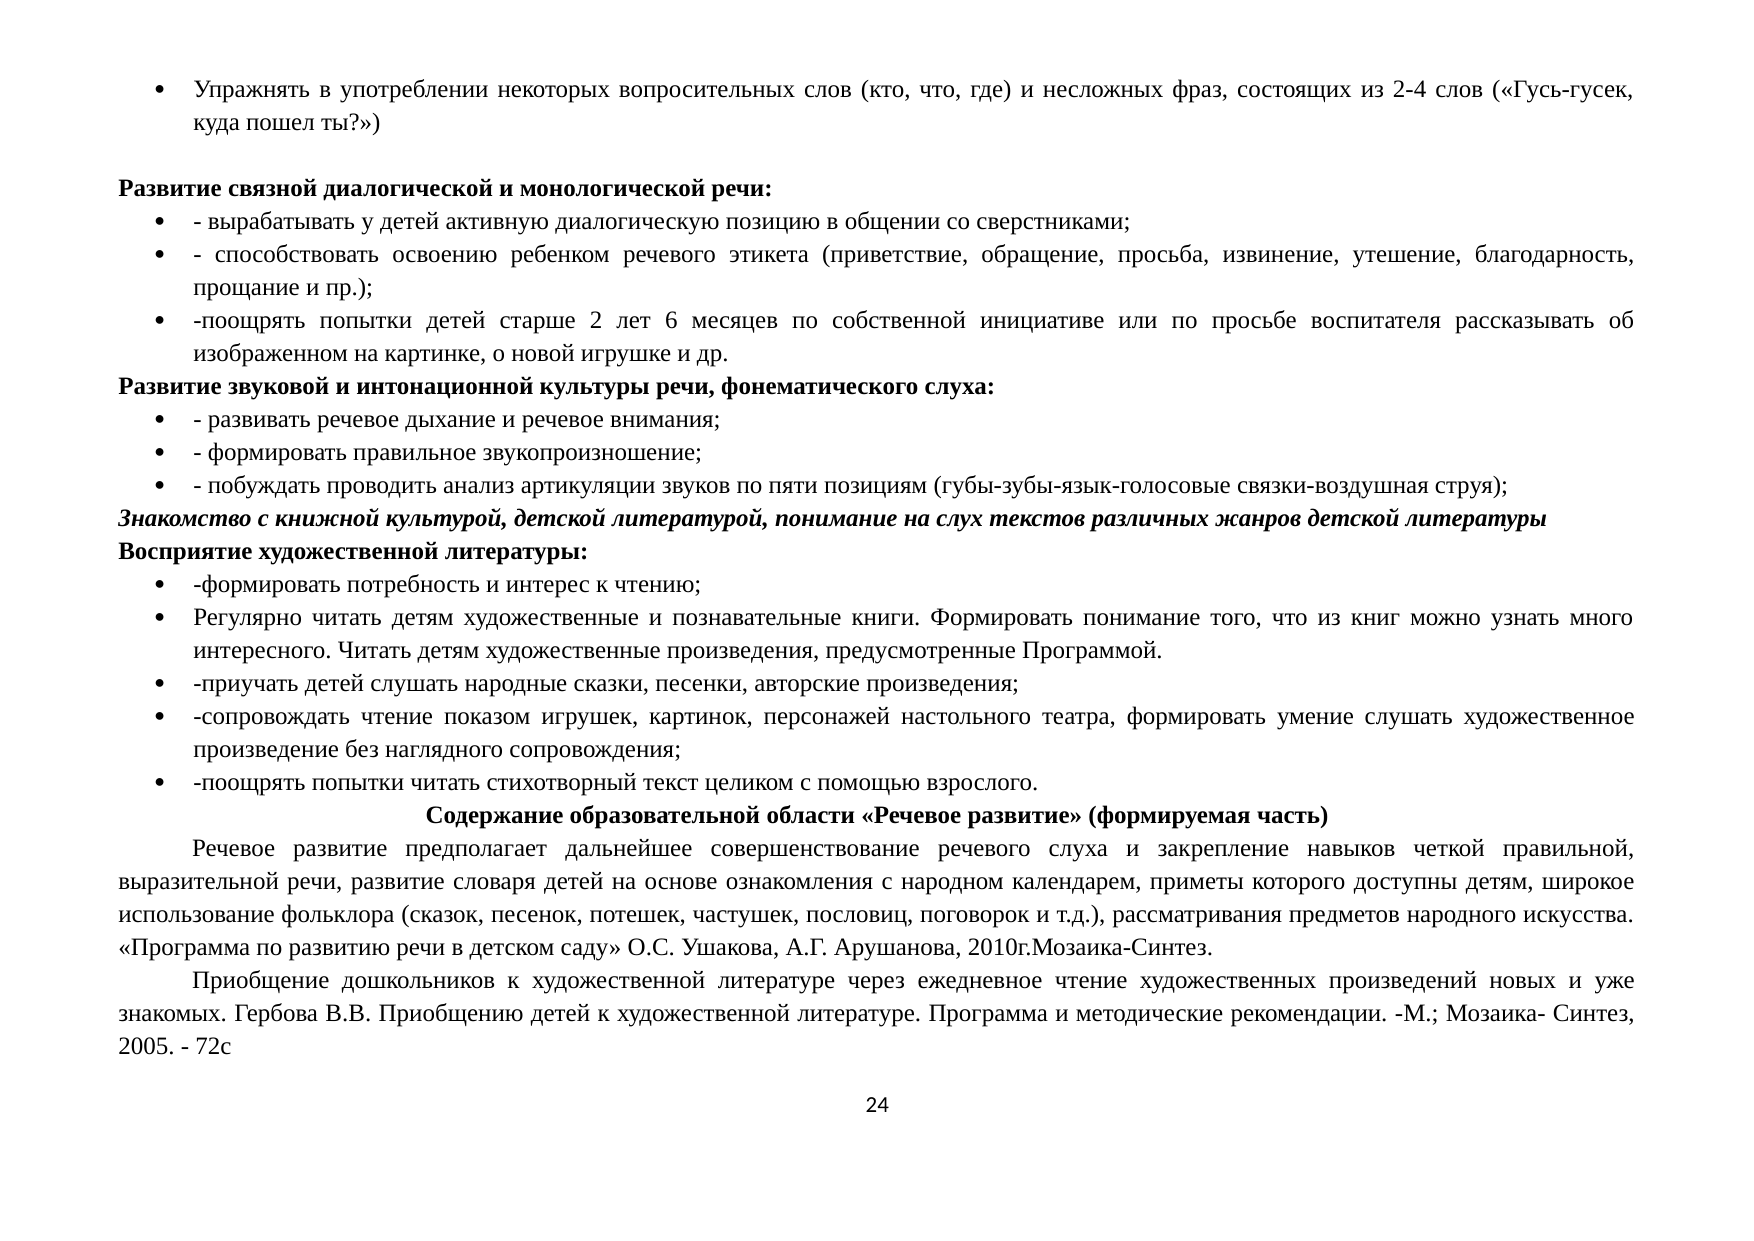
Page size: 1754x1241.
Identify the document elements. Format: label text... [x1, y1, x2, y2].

text Восприятие художественной литературы: [118, 536, 1636, 565]
text Речевое развитие предполагает дальнейшее совершенствование речевого слуха и закрепление навыков четкой правильной, выразительной речи, развитие словаря детей на основе ознакомления с народном календарем, приметы которого доступны детям, широкое использование фольклора (сказок, песенок, потешек, частушек, пословиц, поговорок и т.д.), рассматривания предметов народного искусства. «Программа по развитию речи в детском саду» О.С. Ушакова, А.Г. Арушанова, 2010г.Мозаика-Синтез. [118, 833, 1636, 961]
list - развивать речевое дыхание и речевое внимания; [156, 404, 1636, 433]
text Приобщение дошкольников к художественной литературе через ежедневное чтение художественных произведений новых и уже знакомых. Гербова В.В. Приобщению детей к художественной литературе. Программа и методические рекомендации. -М.; Мозаика- Синтез, 2005. - 72с [118, 965, 1636, 1060]
list Регулярно читать детям художественные и познавательные книги. Формировать понимание того, что из книг можно узнать много интересного. Читать детям художественные произведения, предусмотренные Программой. [156, 602, 1636, 664]
list -приучать детей слушать народные сказки, песенки, авторские произведения; [156, 668, 1636, 697]
text Развитие связной диалогической и монологической речи: [118, 173, 1636, 202]
list -поощрять попытки читать стихотворный текст целиком с помощью взрослого. [156, 767, 1636, 796]
list - способствовать освоению ребенком речевого этикета (приветствие, обращение, просьба, извинение, утешение, благодарность, прощание и пр.); [156, 239, 1636, 301]
list Упражнять в употреблении некоторых вопросительных слов (кто, что, где) и несложных фраз, состоящих из 2-4 слов («Гусь-гусек, куда пошел ты?») [156, 74, 1636, 136]
list - побуждать проводить анализ артикуляции звуков по пяти позициям (губы-зубы-язык-голосовые связки-воздушная струя); [156, 470, 1636, 499]
text Знакомство с книжной культурой, детской литературой, понимание на слух текстов различных жанров детской литературы [118, 503, 1636, 532]
list -формировать потребность и интерес к чтению; [156, 569, 1636, 598]
list - формировать правильное звукопроизношение; [156, 437, 1636, 466]
list -сопровождать чтение показом игрушек, картинок, персонажей настольного театра, формировать умение слушать художественное произведение без наглядного сопровождения; [156, 701, 1636, 763]
list - вырабатывать у детей активную диалогическую позицию в общении со сверстниками; [156, 206, 1636, 235]
text Развитие звуковой и интонационной культуры речи, фонематического слуха: [118, 371, 1636, 400]
text Содержание образовательной области «Речевое развитие» (формируемая часть) [118, 800, 1636, 829]
list -поощрять попытки детей старше 2 лет 6 месяцев по собственной инициативе или по просьбе воспитателя рассказывать об изображенном на картинке, о новой игрушке и др. [156, 305, 1636, 367]
